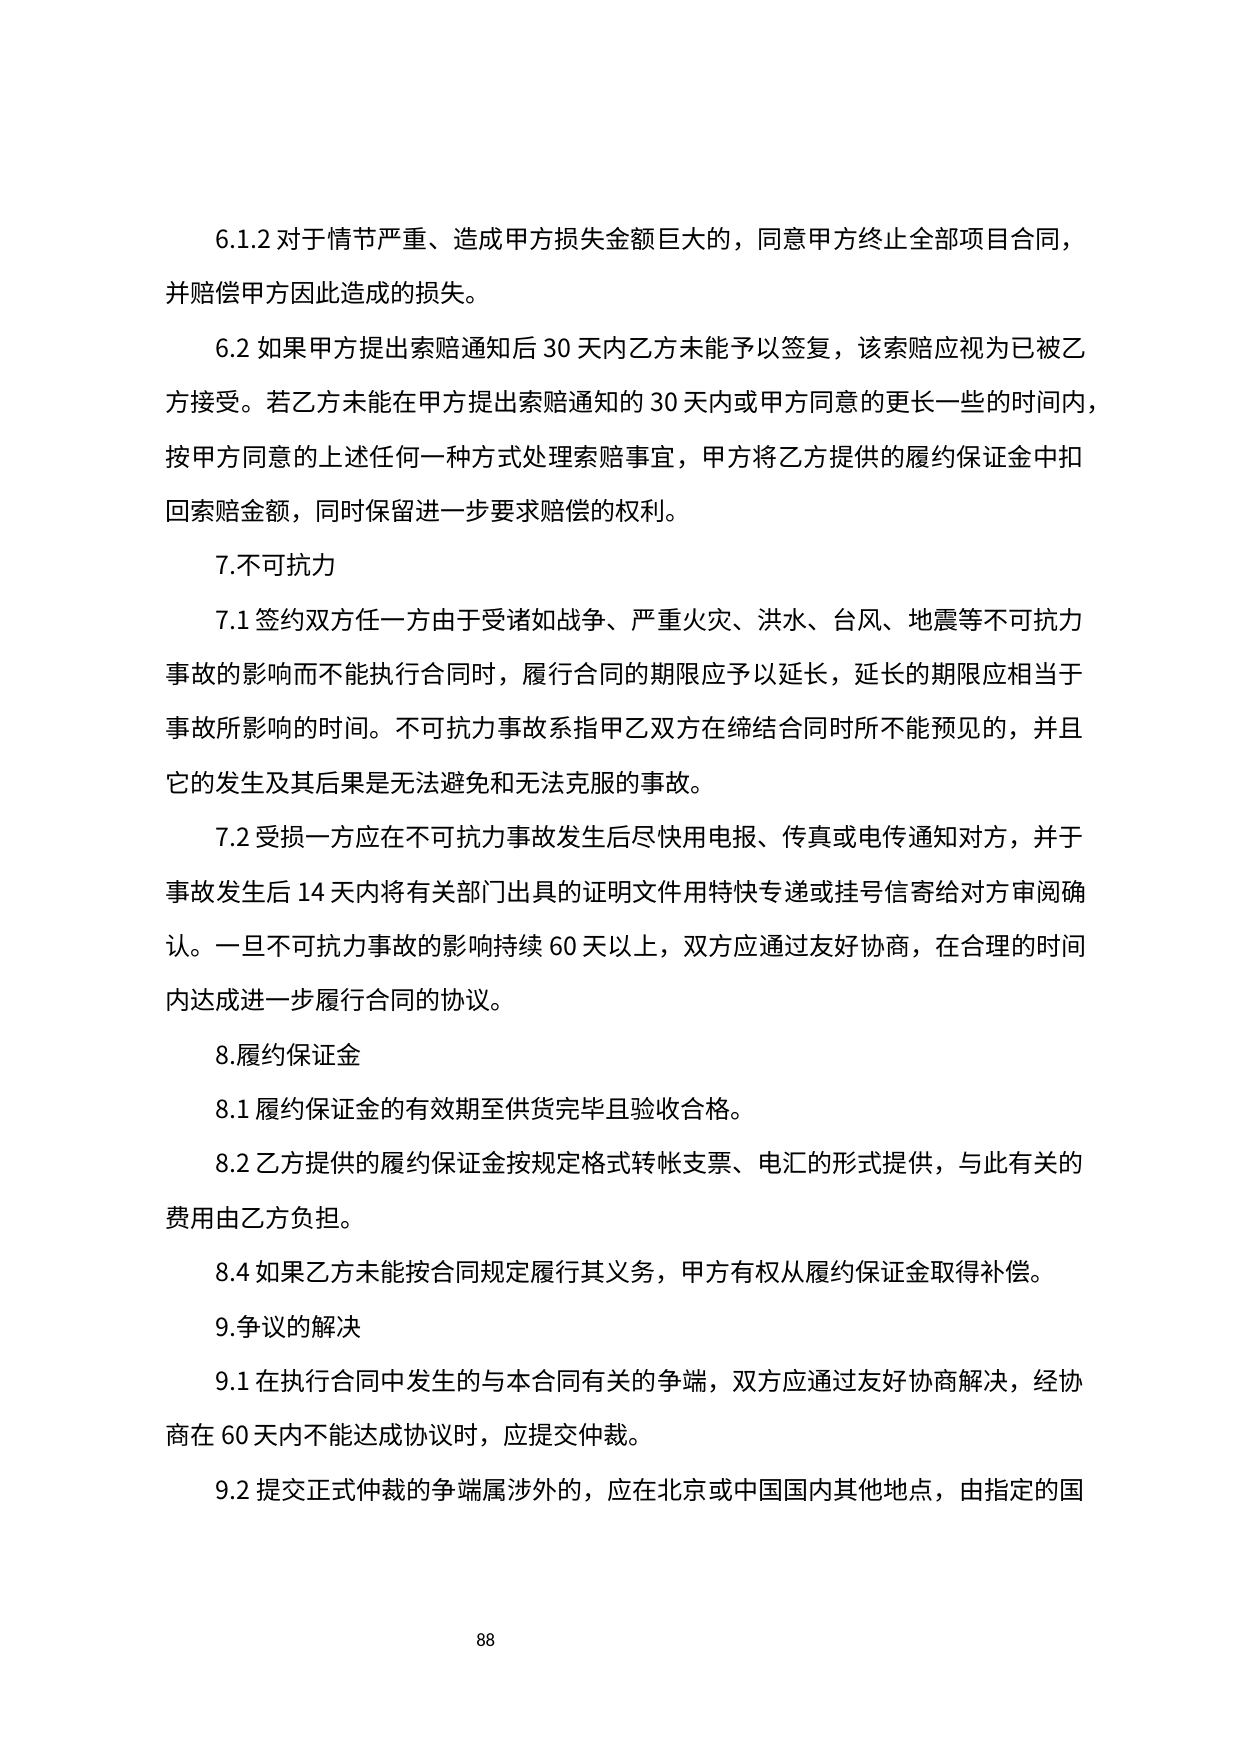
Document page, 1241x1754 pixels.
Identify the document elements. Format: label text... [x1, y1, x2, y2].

text 8.4如果乙方未能按合同规定履行其义务，甲方有权从履约保证金取得补偿。 [165, 1253, 1087, 1289]
text 6.2 如果甲方提出索赔通知后 30天内乙方未能予以签复，该索赔应视为已被乙方接受。若乙方未能在甲方提出索赔通知的 30天内或甲方同意的更长一些的时间内，按甲方同意的上述任何一种方式处理索赔事宜，甲方将乙方提供的履约保证金中扣回索赔金额，同时保留进一步要求赔偿的权利。 [165, 328, 1087, 528]
text 对于情节严重、造成甲方损失金额巨大的，同意甲方终止全部项目合同，并赔偿甲方因此造成的损失。 [165, 219, 1087, 310]
text 7.不可抗力 [165, 546, 1087, 582]
text 8.1履约保证金的有效期至供货完毕且验收合格。 [165, 1089, 1087, 1126]
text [165, 1470, 1087, 1506]
text 7.1签约双方任一方由于受诸如战争、严重火灾、洪水、台风、地震等不可抗力事故的影响而不能执行合同时，履行合同的期限应予以延长，延长的期限应相当于事故所影响的时间。不可抗力事故系指甲乙双方在缔结合同时所不能预见的，并且它的发生及其后果是无法避免和无法克服的事故。 [165, 600, 1087, 799]
text 9.争议的解决 [165, 1307, 1087, 1343]
text 8.履约保证金 [165, 1035, 1087, 1071]
text 8.2乙方提供的履约保证金按规定格式转帐支票、电汇的形式提供，与此有关的费用由乙方负担。 [165, 1144, 1087, 1234]
text 7.2受损一方应在不可抗力事故发生后尽快用电报、传真或电传通知对方，并于事故发生后 14天内将有关部门出具的证明文件用特快专递或挂号信寄给对方审阅确认。一旦不可抗力事故的影响持续 60天以上，双方应通过友好协商，在合理的时间内达成进一步履行合同的协议。 [165, 818, 1087, 1017]
text 9.1在执行合同中发生的与本合同有关的争端，双方应通过友好协商解决，经协商在 60天内不能达成协议时，应提交仲裁。 [165, 1361, 1087, 1452]
